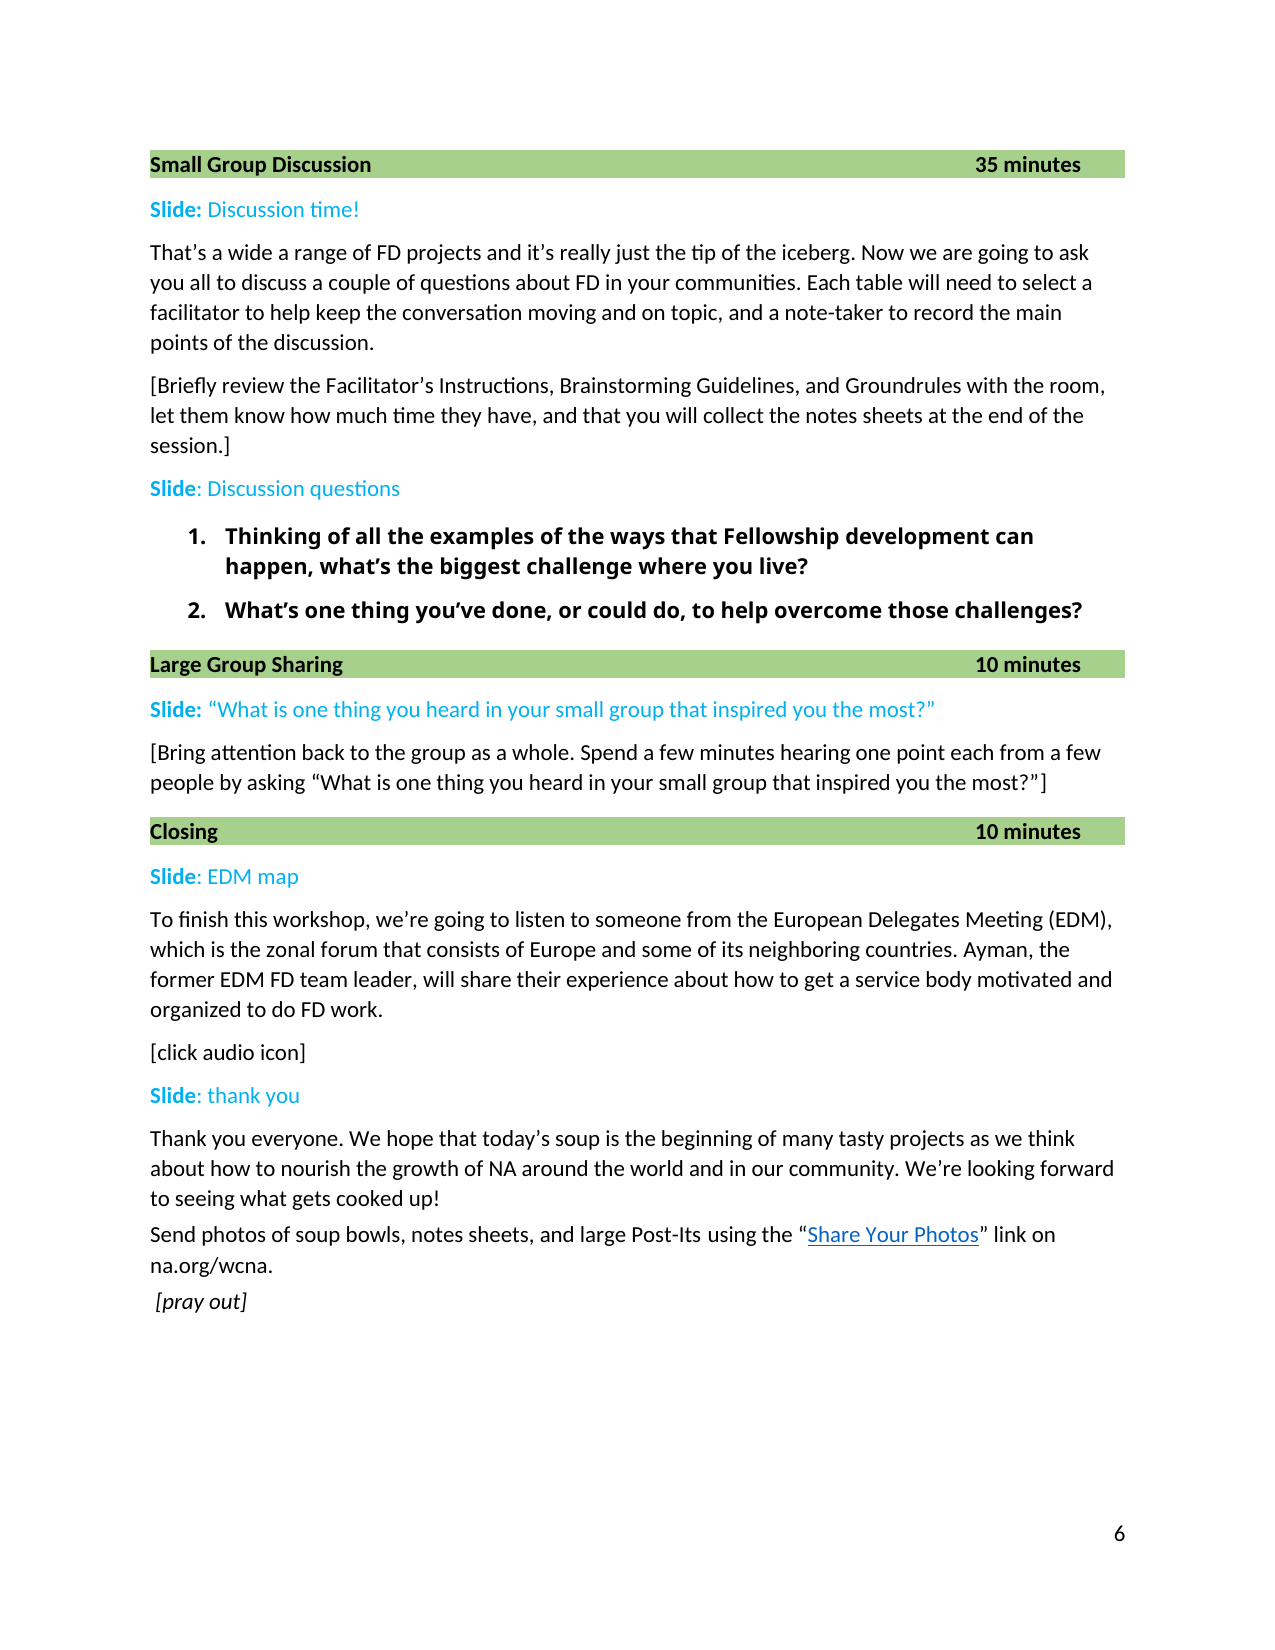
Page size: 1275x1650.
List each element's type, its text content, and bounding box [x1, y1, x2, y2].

text Slide: Discussion questions [150, 474, 1125, 502]
text Slide: EDM map [150, 862, 1125, 890]
text [Bring attention back to the group as a whole. Spend a few minutes hearing one point each from a few people by asking “What is one thing you heard in your small group that inspired you the most?”] [150, 738, 1125, 796]
text Thank you everyone. We hope that today’s soup is the beginning of many tasty projects as we think about how to nourish the growth of NA around the world and in our community. We’re looking forward to seeing what gets cooked up! [150, 1124, 1125, 1212]
text To finish this workshop, we’re going to listen to someone from the European Delegates Meeting (EDM), which is the zonal forum that consists of Europe and some of its neighboring countries. Ayman, the former EDM FD team leader, will share their experience about how to get a service body motivated and organized to do FD work. [150, 905, 1125, 1024]
text Slide: “What is one thing you heard in your small group that inspired you the most?” [150, 695, 1125, 723]
text [Briefly review the Facilitator’s Instructions, Brainstorming Guidelines, and Groundrules with the room, let them know how much time they have, and that you will collect the notes sheets at the end of the session.] [150, 371, 1125, 460]
text Slide: Discussion time! [150, 195, 1125, 223]
text Large Group Sharing 10 minutes [150, 650, 1125, 678]
text Send photos of soup bowls, notes sheets, and large Post-Its using the “Share Your Photos” link on na.org/wcna. [150, 1221, 1125, 1279]
list Thinking of all the examples of the ways that Fellowship development can happen, what’s the biggest challenge where you live? [187, 521, 1125, 581]
text Closing 10 minutes [150, 817, 1125, 845]
list What’s one thing you’ve done, or could do, to help overcome those challenges? [187, 595, 1125, 625]
text [pray out] [150, 1287, 1125, 1315]
text Small Group Discussion 35 minutes [150, 150, 1125, 178]
text That’s a wide a range of FD projects and it’s really just the tip of the iceberg. Now we are going to ask you all to discuss a couple of questions about FD in your communities. Each table will need to select a facilitator to help keep the conversation moving and on topic, and a note-taker to record the main points of the discussion. [150, 238, 1125, 357]
text [click audio icon] [150, 1038, 1125, 1066]
text Slide: thank you [150, 1081, 1125, 1109]
